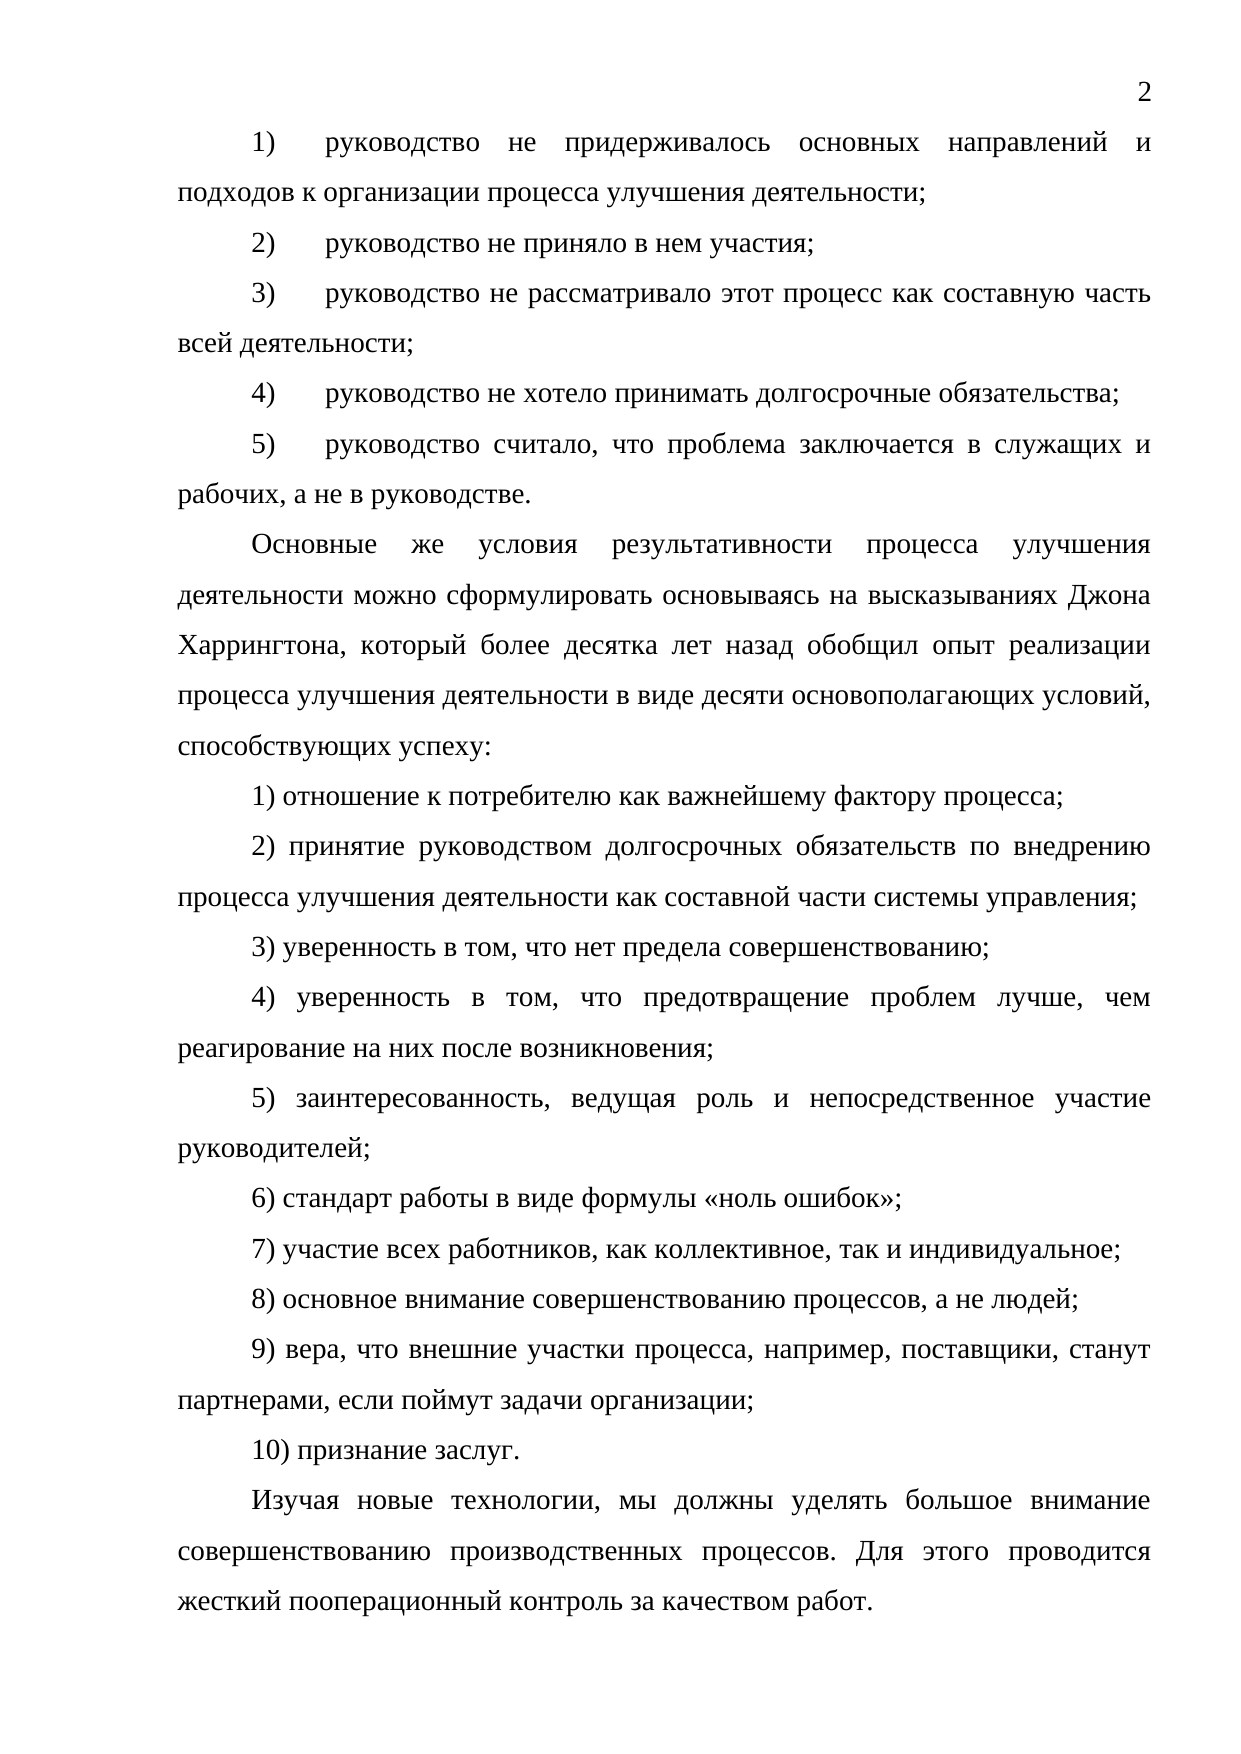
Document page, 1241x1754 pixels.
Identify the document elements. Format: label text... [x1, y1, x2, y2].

list руководство не рассматривало этот процесс как составную часть всей деятельности; [177, 275, 1152, 359]
list руководство не придерживалось основных направлений и подходов к организации процесса улучшения деятельности; [177, 124, 1152, 208]
text 8) основное внимание совершенствованию процессов, а не людей; [177, 1281, 1152, 1315]
text Основные же условия результативности процесса улучшения деятельности можно сформулировать основываясь на высказываниях Джона Харрингтона, который более десятка лет назад обобщил опыт реализации процесса улучшения деятельности в виде десяти основополагающих условий, способствующих успеху: [177, 527, 1152, 761]
text 9) вера, что внешние участки процесса, например, поставщики, станут партнерами, если поймут задачи организации; [177, 1332, 1152, 1415]
text 3) уверенность в том, что нет предела совершенствованию; [177, 929, 1152, 963]
text 10) признание заслуг. [177, 1432, 1152, 1466]
text Изучая новые технологии, мы должны уделять большое внимание совершенствованию производственных процессов. Для этого проводится жесткий пооперационный контроль за качеством работ. [177, 1482, 1152, 1617]
list руководство не приняло в нем участия; [177, 225, 1152, 258]
text 2) принятие руководством долгосрочных обязательств по внедрению процесса улучшения деятельности как составной части системы управления; [177, 828, 1152, 912]
text 6) стандарт работы в виде формулы «ноль ошибок»; [177, 1181, 1152, 1214]
text 4) уверенность в том, что предотвращение проблем лучше, чем реагирование на них после возникновения; [177, 979, 1152, 1063]
list руководство не хотело принимать долгосрочные обязательства; [177, 376, 1152, 409]
text 5) заинтересованность, ведущая роль и непосредственное участие руководителей; [177, 1080, 1152, 1164]
text 1) отношение к потребителю как важнейшему фактору процесса; [177, 778, 1152, 812]
list руководство считало, что проблема заключается в служащих и рабочих, а не в руководстве. [177, 426, 1152, 510]
text 7) участие всех работников, как коллективное, так и индивидуальное; [177, 1231, 1152, 1264]
